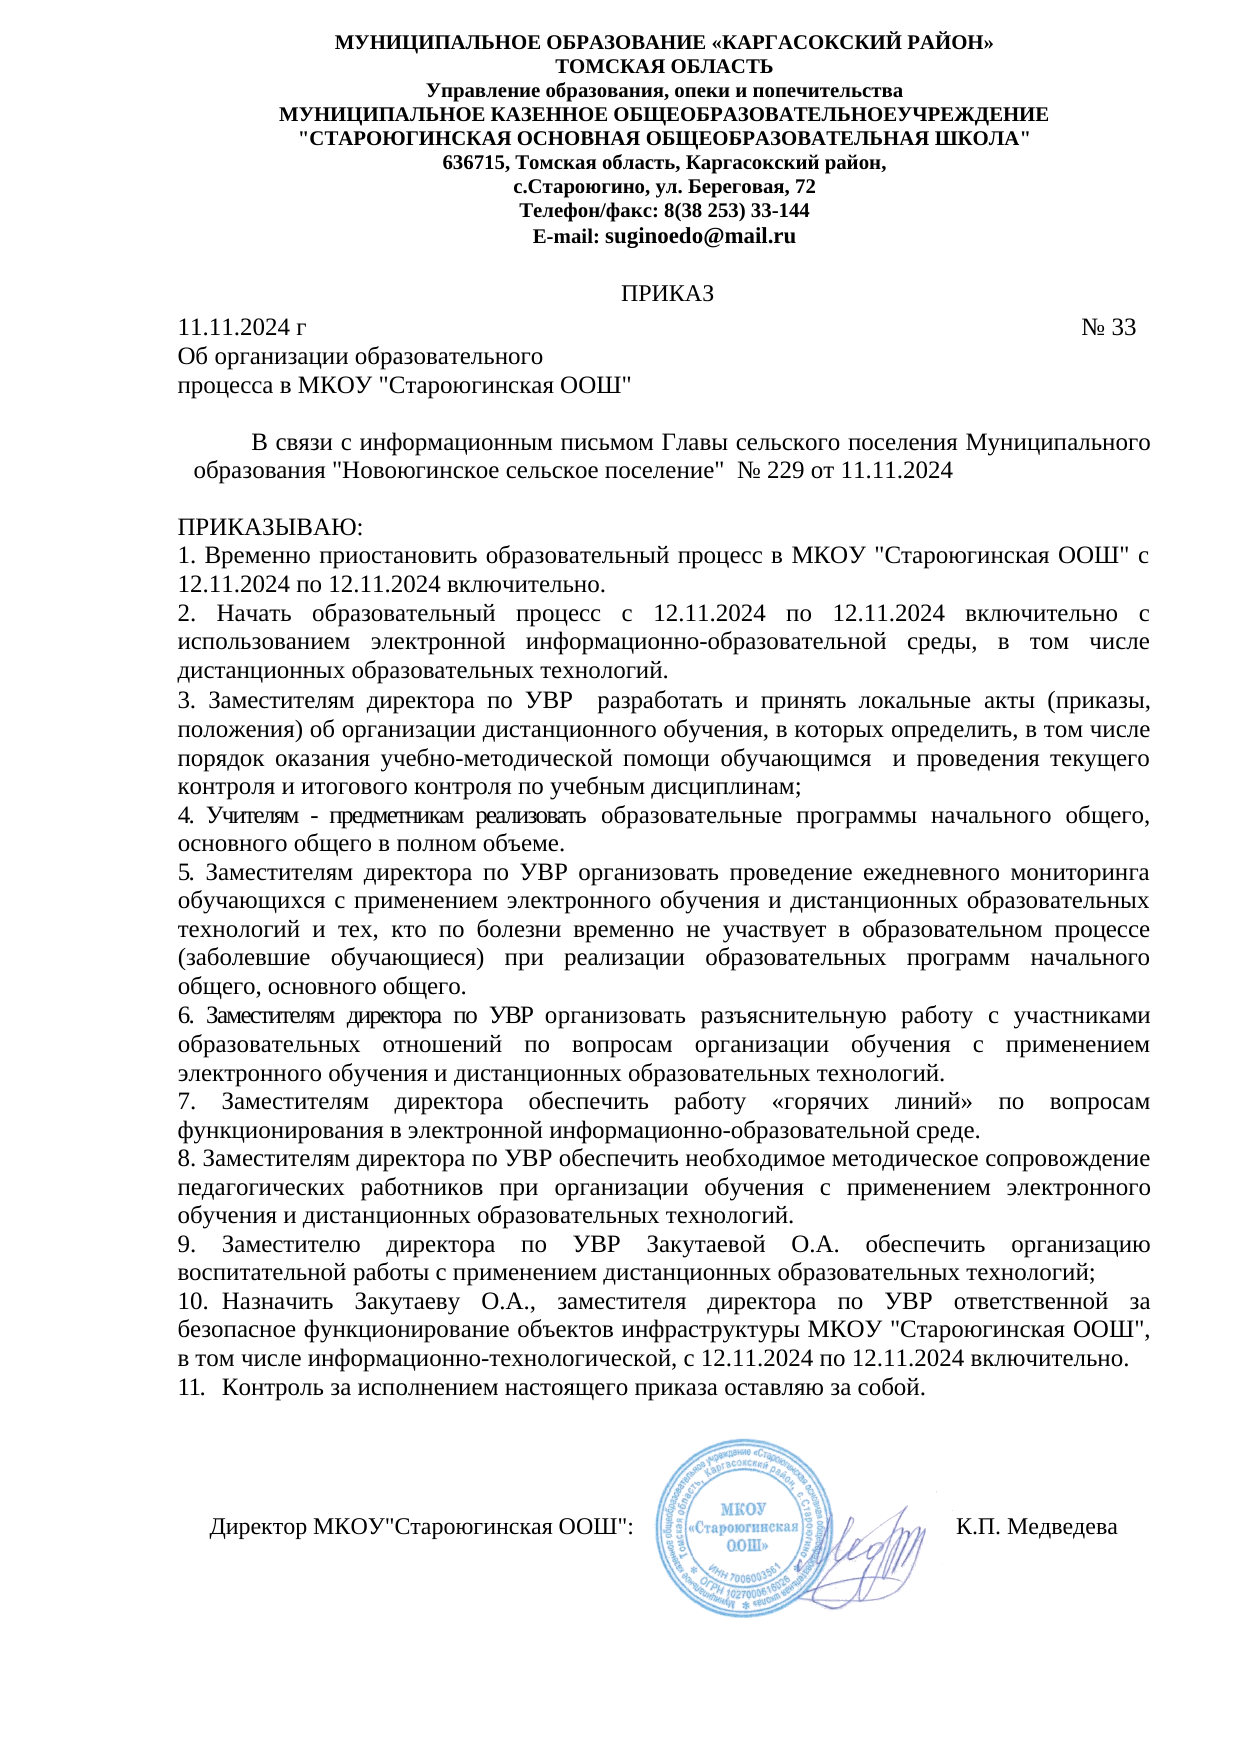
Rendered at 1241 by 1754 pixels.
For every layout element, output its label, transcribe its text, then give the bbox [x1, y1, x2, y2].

text Телефон/факс: 8(38 253) 33-144 [177, 198, 1152, 222]
text 1. Временно приостановить образовательный процесс в МКОУ "Староюгинская ООШ" с 12.11.2024 по 12.11.2024 включительно. [177, 541, 1151, 598]
text ПРИКАЗЫВАЮ: [177, 512, 1152, 541]
text Об организации образовательного [177, 341, 1152, 370]
text МУНИЦИПАЛЬНОЕ ОБРАЗОВАНИЕ «КАРГАСОКСКИЙ РАЙОН» [177, 29, 1152, 54]
text 636715, Томская область, Каргасокский район, [177, 150, 1152, 174]
text 6. Заместителям директора по УВР организовать разъяснительную работу с участниками образовательных отношений по вопросам организации обучения с применением электронного обучения и дистанционных образовательных технологий. [178, 1001, 1151, 1087]
text В связи с информационным письмом Главы сельского поселения Муниципального образования "Новоюгинское сельское поселение" № 229 от 11.11.2024 [177, 427, 1152, 484]
text ПРИКАЗ [177, 279, 1152, 306]
text E-mail: suginoedo@mail.ru [177, 222, 1152, 248]
picture [631, 1540, 960, 1635]
text 11.11.2024 г № 33 [177, 312, 1152, 341]
picture [631, 1429, 960, 1512]
text 5. Заместителям директора по УВР организовать проведение ежедневного мониторинга обучающихся с применением электронного обучения и дистанционных образовательных технологий и тех, кто по болезни временно не участвует в образовательном процессе (заболевшие обучающиеся) при реализации образовательных программ начального общего, основного общего. [178, 857, 1151, 1000]
text 11. Контроль за исполнением настоящего приказа оставляю за собой. [177, 1372, 1152, 1401]
text 2. Начать образовательный процесс с 12.11.2024 по 12.11.2024 включительно с использованием электронной информационно-образовательной среды, в том числе дистанционных образовательных технологий. [177, 598, 1151, 684]
text Директор МКОУ"Староюгинская ООШ": К.П. Медведева [177, 1512, 1152, 1540]
text 4. Учителям - предметникам реализовать образовательные программы начального общего, основного общего в полном объеме. [178, 800, 1151, 857]
text с.Староюгино, ул. Береговая, 72 [177, 174, 1152, 198]
text 8. Заместителям директора по УВР обеспечить необходимое методическое сопровождение педагогических работников при организации обучения с применением электронного обучения и дистанционных образовательных технологий. [177, 1144, 1152, 1229]
text процесса в МКОУ "Староюгинская ООШ" [177, 370, 1152, 399]
text 7. Заместителям директора обеспечить работу «горячих линий» по вопросам функционирования в электронной информационно-образовательной среде. [177, 1087, 1152, 1144]
text Управление образования, опеки и попечительства [177, 78, 1152, 102]
text МУНИЦИПАЛЬНОЕ КАЗЕННОЕ ОБЩЕОБРАЗОВАТЕЛЬНОЕУЧРЕЖДЕНИЕ [177, 102, 1152, 126]
text 9. Заместителю директора по УВР Закутаевой О.А. обеспечить организацию воспитательной работы с применением дистанционных образовательных технологий; [177, 1229, 1152, 1287]
text ТОМСКАЯ ОБЛАСТЬ [177, 54, 1152, 78]
text "СТАРОЮГИНСКАЯ ОСНОВНАЯ ОБЩЕОБРАЗОВАТЕЛЬНАЯ ШКОЛА" [177, 126, 1152, 150]
text 10. Назначить Закутаеву О.А., заместителя директора по УВР ответственной за безопасное функционирование объектов инфраструктуры МКОУ "Староюгинская ООШ", в том числе информационно-технологической, с 12.11.2024 по 12.11.2024 включительно. [177, 1287, 1152, 1372]
text 3. Заместителям директора по УВР разработать и принять локальные акты (приказы, положения) об организации дистанционного обучения, в которых определить, в том числе порядок оказания учебно-методической помощи обучающимся и проведения текущего контроля и итогового контроля по учебным дисциплинам; [177, 686, 1151, 800]
